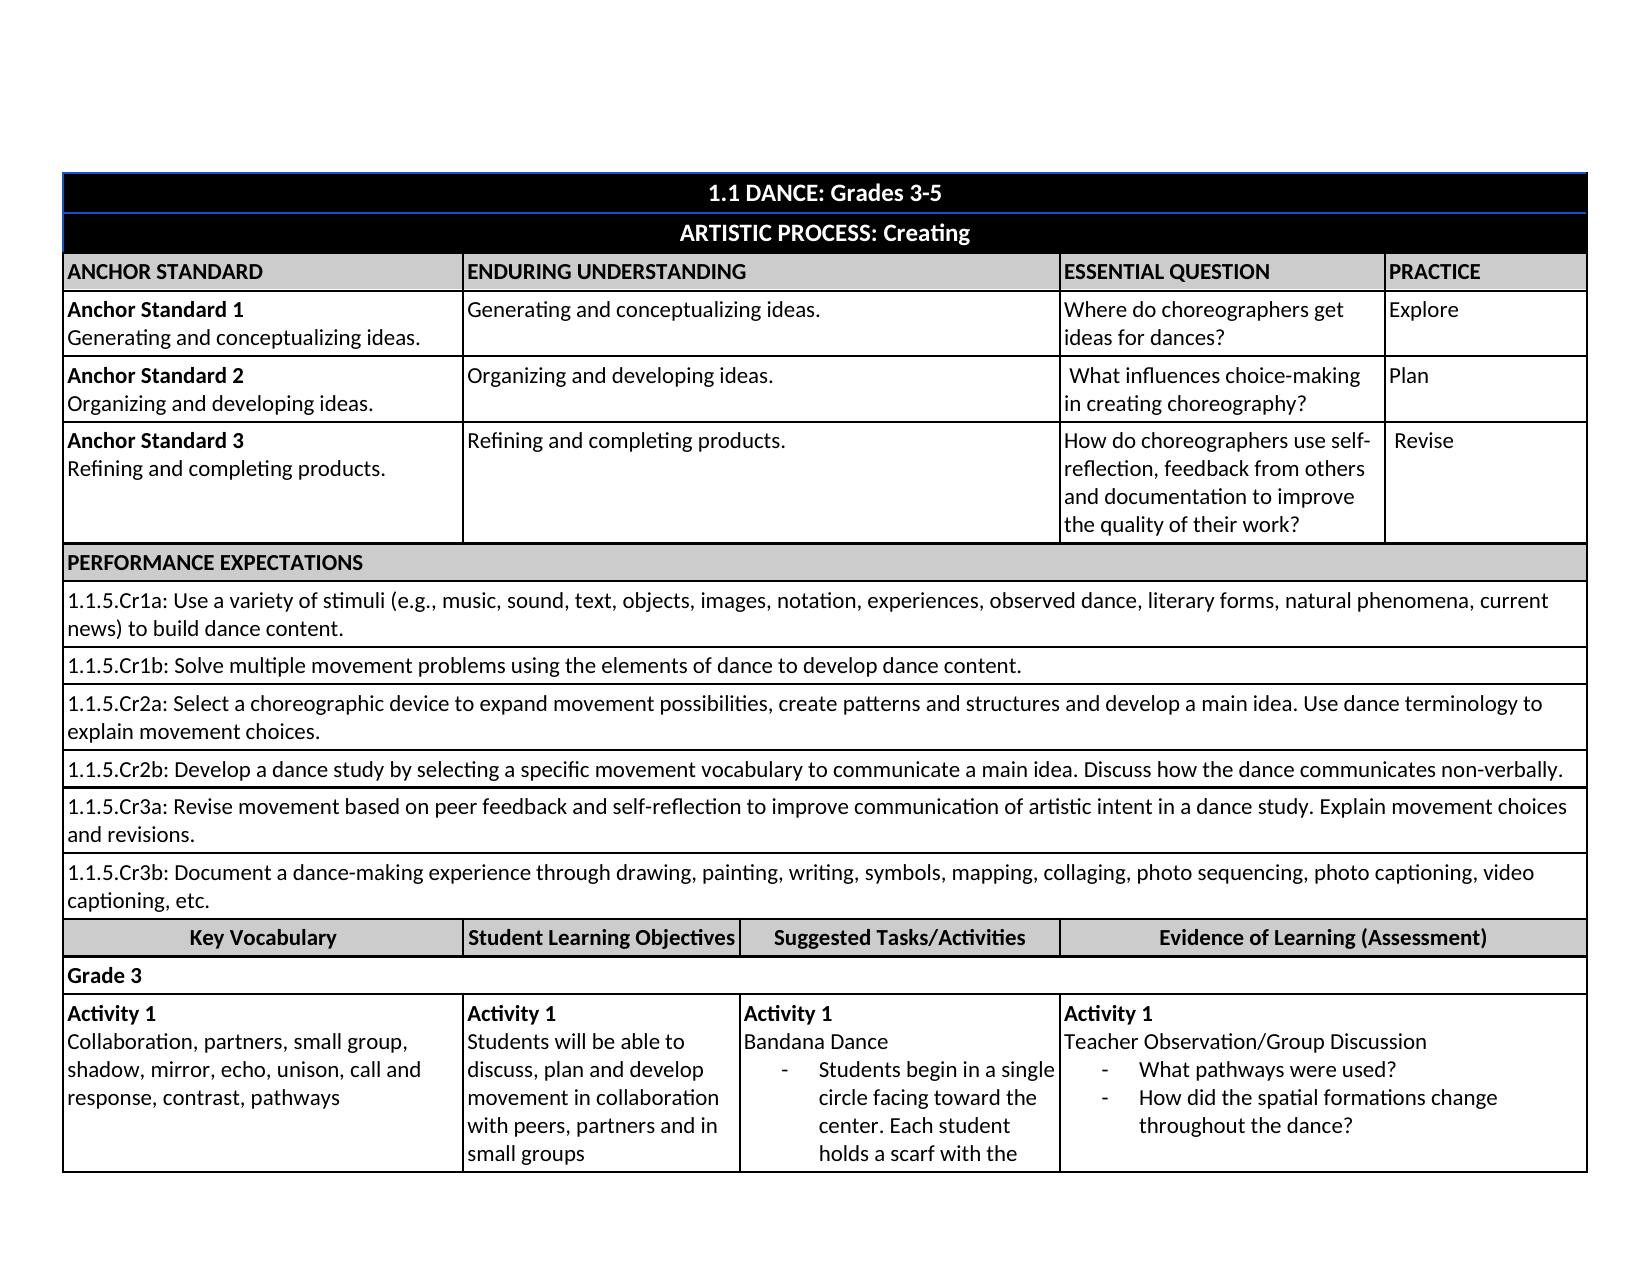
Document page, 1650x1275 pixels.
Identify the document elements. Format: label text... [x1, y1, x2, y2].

table_cell Anchor Standard 3 Refining and completing products. [64, 423, 462, 542]
table_cell 1.1.5.Cr2a: Select a choreographic device to expand movement possibilities, create patterns and structures and develop a main idea. Use dance terminology to explain movement choices. [64, 685, 1586, 749]
table_cell Organizing and developing ideas. [464, 357, 1059, 421]
table_cell Student Learning Objectives [464, 920, 739, 955]
table_cell Refining and completing products. [464, 423, 1059, 542]
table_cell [464, 995, 739, 1171]
table_cell 1.1.5.Cr3a: Revise movement based on peer feedback and self-reflection to improve communication of artistic intent in a dance study. Explain movement choices and revisions. [64, 789, 1586, 852]
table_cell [64, 995, 462, 1171]
table_cell ARTISTIC PROCESS: Creating [64, 214, 1586, 252]
table_cell 1.1.5.Cr3b: Document a dance-making experience through drawing, painting, writing, symbols, mapping, collaging, photo sequencing, photo captioning, video captioning, etc. [64, 854, 1586, 918]
table_cell 1.1.5.Cr1b: Solve multiple movement problems using the elements of dance to develop dance content. [64, 648, 1586, 683]
table_cell Revise [1386, 423, 1586, 542]
table_cell Where do choreographers get ideas for dances? [1061, 292, 1384, 355]
table_cell 1.1.5.Cr2b: Develop a dance study by selecting a specific movement vocabulary to communicate a main idea. Discuss how the dance communicates non-verbally. [64, 751, 1586, 786]
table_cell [741, 995, 1059, 1171]
table_cell 1.1.5.Cr1a: Use a variety of stimuli (e.g., music, sound, text, objects, images, notation, experiences, observed dance, literary forms, natural phenomena, current news) to build dance content. [64, 582, 1586, 646]
table_cell Generating and conceptualizing ideas. [464, 292, 1059, 355]
table_cell What influences choice-making in creating choreography? [1061, 357, 1384, 421]
table_cell Plan [1386, 357, 1586, 421]
table_cell PERFORMANCE EXPECTATIONS [64, 545, 1586, 580]
table_cell Anchor Standard 2 Organizing and developing ideas. [64, 357, 462, 421]
table_cell ANCHOR STANDARD [64, 254, 462, 289]
table_cell ESSENTIAL QUESTION [1061, 254, 1384, 289]
table_cell Suggested Tasks/Activities [741, 920, 1059, 955]
table_cell ENDURING UNDERSTANDING [464, 254, 1059, 289]
table_cell Explore [1386, 292, 1586, 355]
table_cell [1061, 995, 1586, 1171]
table_cell Key Vocabulary [64, 920, 462, 955]
table_cell PRACTICE [1386, 254, 1586, 289]
table_cell Anchor Standard 1 Generating and conceptualizing ideas. [64, 292, 462, 355]
table_cell How do choreographers use self-reflection, feedback from others and documentation to improve the quality of their work? [1061, 423, 1384, 542]
table_cell Evidence of Learning (Assessment) [1061, 920, 1586, 955]
table_header 1.1 DANCE: Grades 3-5 [64, 174, 1586, 212]
table_cell Grade 3 [64, 958, 1586, 993]
